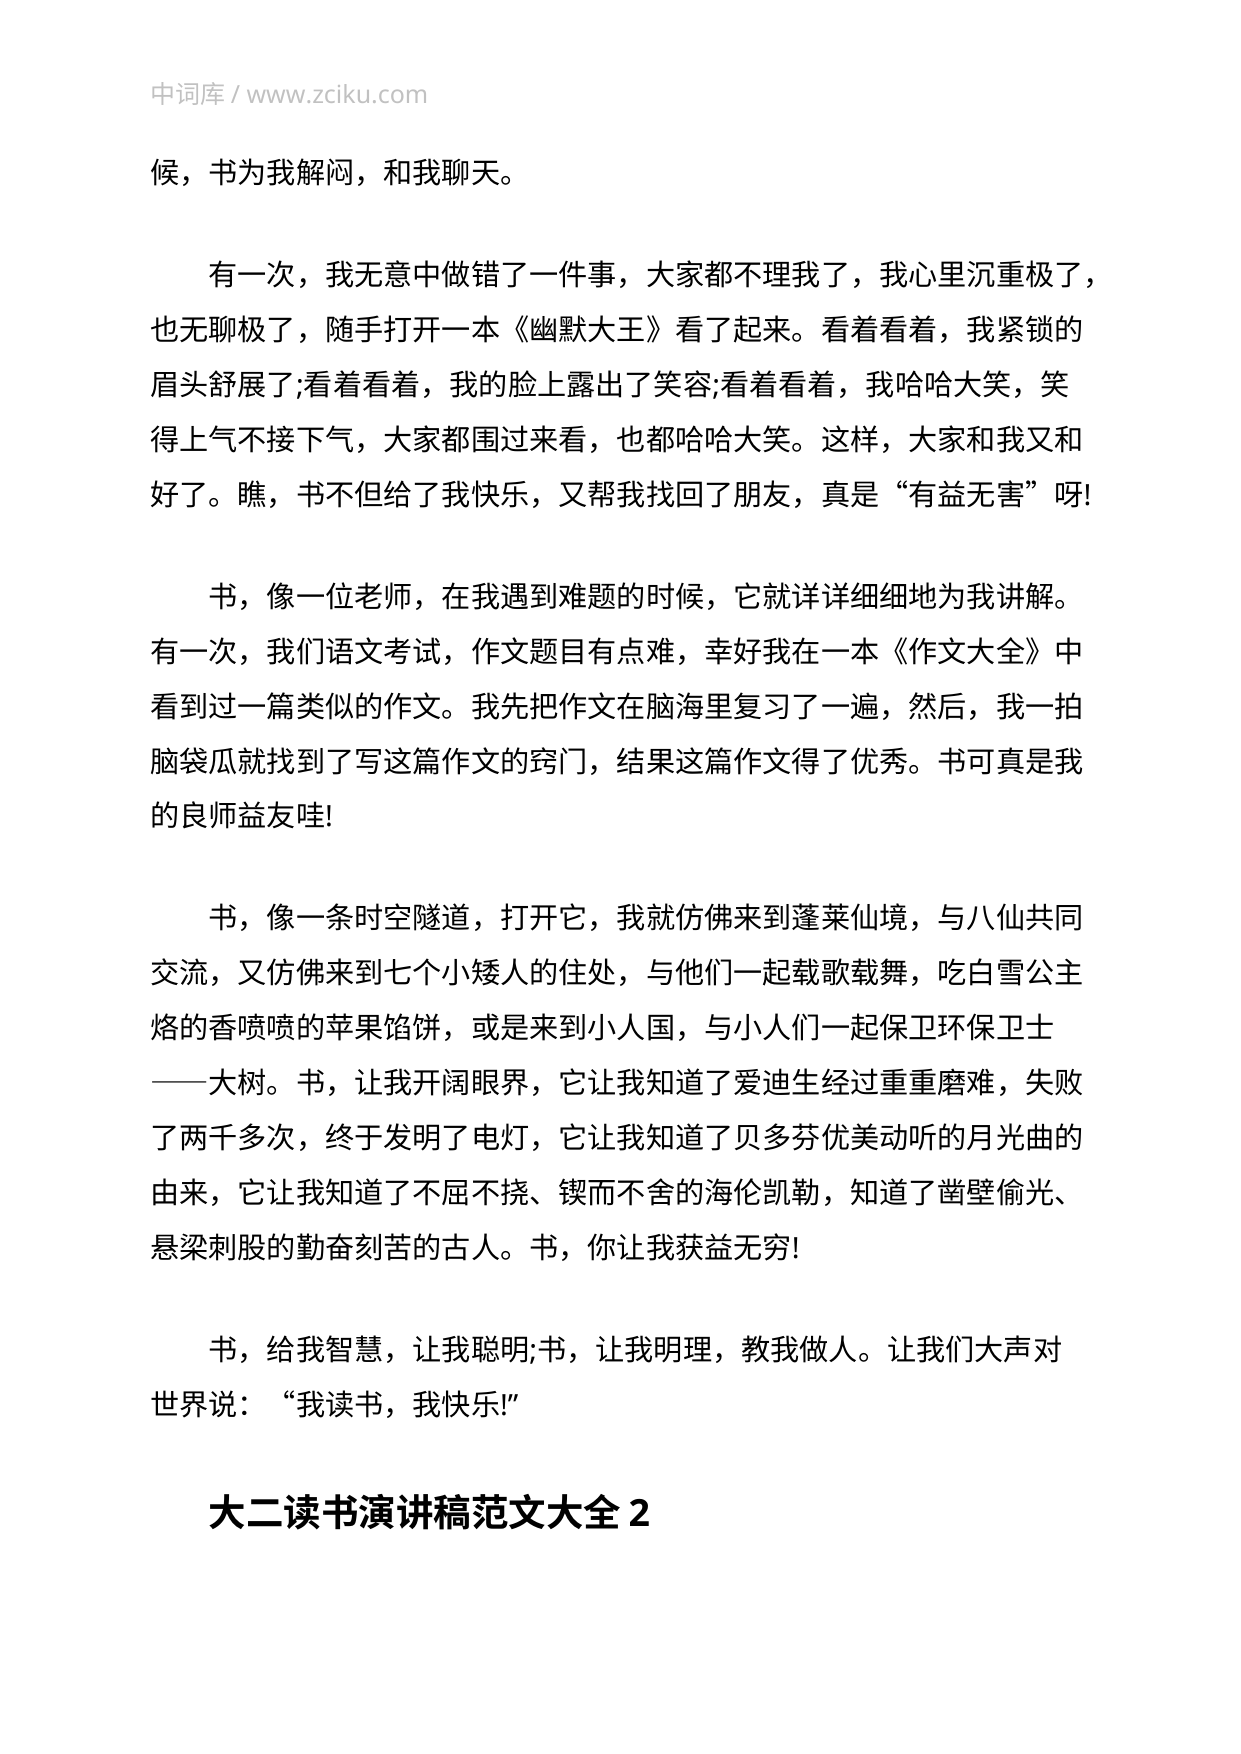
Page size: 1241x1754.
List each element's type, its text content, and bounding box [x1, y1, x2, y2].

text 有一次，我无意中做错了一件事，大家都不理我了，我心里沉重极了，也无聊极了，随手打开一本《幽默大王》看了起来。看着看着，我紧锁的眉头舒展了;看着看着，我的脸上露出了笑容;看着看着，我哈哈大笑，笑得上气不接下气，大家都围过来看，也都哈哈大笑。这样，大家和我又和好了。瞧，书不但给了我快乐，又帮我找回了朋友，真是“有益无害”呀! [150, 252, 1090, 514]
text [150, 150, 1090, 192]
text 书，像一位老师，在我遇到难题的时候，它就详详细细地为我讲解。有一次，我们语文考试，作文题目有点难，幸好我在一本《作文大全》中看到过一篇类似的作文。我先把作文在脑海里复习了一遍，然后，我一拍脑袋瓜就找到了写这篇作文的窍门，结果这篇作文得了优秀。书可真是我的良师益友哇! [150, 573, 1090, 835]
text 大二读书演讲稿范文大全2 [150, 1483, 1090, 1538]
text 书，像一条时空隧道，打开它，我就仿佛来到蓬莱仙境，与八仙共同交流，又仿佛来到七个小矮人的住处，与他们一起载歌载舞，吃白雪公主烙的香喷喷的苹果馅饼，或是来到小人国，与小人们一起保卫环保卫士——大树。书，让我开阔眼界，它让我知道了爱迪生经过重重磨难，失败了两千多次，终于发明了电灯，它让我知道了贝多芬优美动听的月光曲的由来，它让我知道了不屈不挠、锲而不舍的海伦凯勒，知道了凿壁偷光、悬梁刺股的勤奋刻苦的古人。书，你让我获益无穷! [150, 895, 1090, 1267]
text 书，给我智慧，让我聪明;书，让我明理，教我做人。让我们大声对世界说：“我读书，我快乐!” [150, 1326, 1090, 1424]
